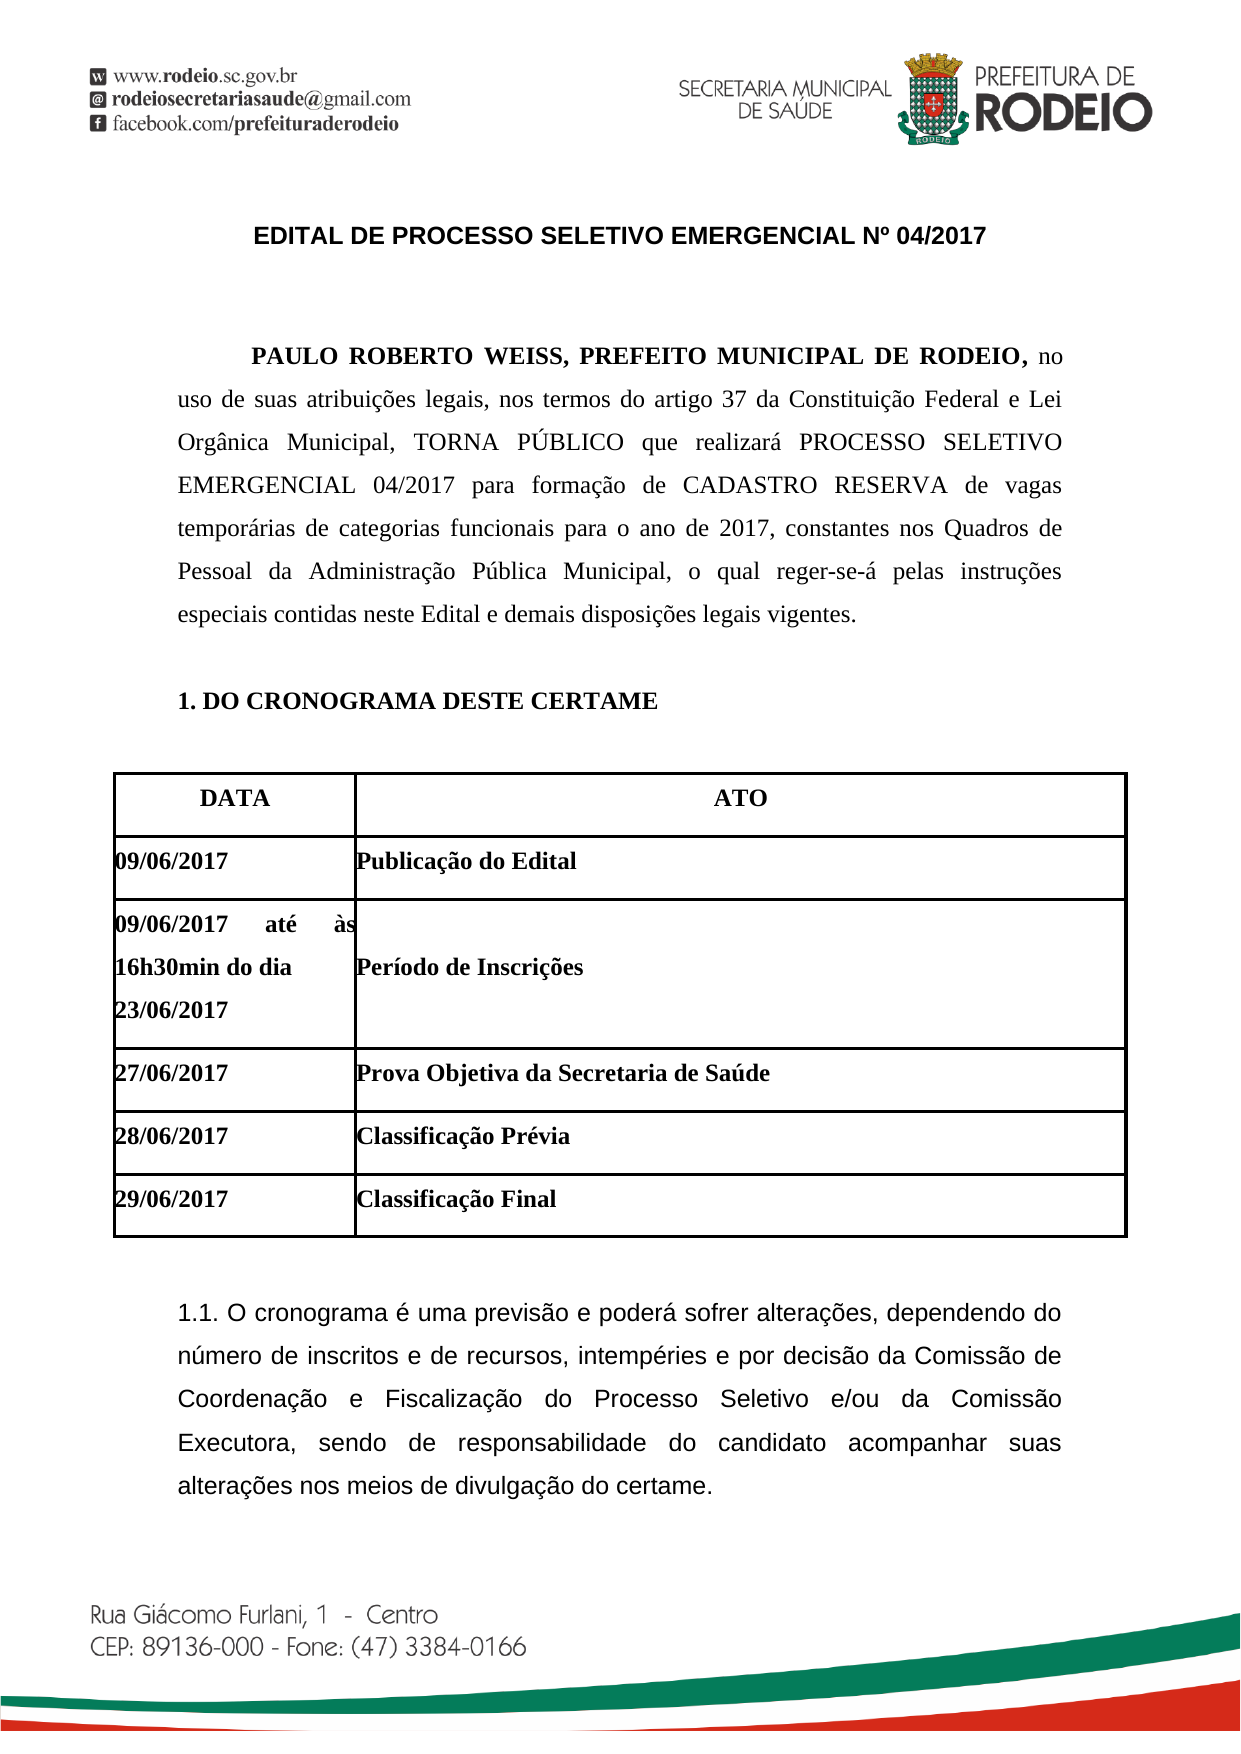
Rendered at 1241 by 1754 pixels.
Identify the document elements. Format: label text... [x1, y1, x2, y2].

picture [0, 1603, 1241, 1731]
table_cell Prova Objetiva da Secretaria de Saúde [357, 1050, 1124, 1109]
text 1.1. O cronograma é uma previsão e poderá sofrer alterações, dependendo do número de inscritos e de recursos, intempéries e por decisão da Comissão de Coordenação e Fiscalização do Processo Seletivo e/ou da Comissão Executora, sendo de responsabilidade do candidato acompanhar suas alterações nos meios de divulgação do certame. [177, 1298, 1063, 1499]
table_cell 28/06/2017 [116, 1113, 354, 1172]
table_cell Período de Inscrições [357, 901, 1124, 1047]
table_cell 09/06/2017 [116, 838, 354, 898]
table_cell Classificação Prévia [357, 1113, 1124, 1172]
table_cell 27/06/2017 [116, 1050, 354, 1109]
table_header ATO [357, 775, 1124, 835]
table_cell 09/06/2017 até às 16h30min do dia 23/06/2017 [116, 901, 354, 1047]
picture [0, 43, 1241, 181]
table_cell Classificação Final [357, 1176, 1124, 1235]
text PAULO ROBERTO WEISS, PREFEITO MUNICIPAL DE RODEIO, no uso de suas atribuições legais, nos termos do artigo 37 da Constituição Federal e Lei Orgânica Municipal, TORNA PÚBLICO que realizará PROCESSO SELETIVO EMERGENCIAL 04/2017 para formação de CADASTRO RESERVA de vagas temporárias de categorias funcionais para o ano de 2017, constantes nos Quadros de Pessoal da Administração Pública Municipal, o qual reger-se-á pelas instruções especiais contidas neste Edital e demais disposições legais vigentes. [177, 413, 1063, 628]
table_header DATA [116, 775, 354, 835]
text 1. DO CRONOGRAMA DESTE CERTAME [177, 686, 1063, 714]
table_cell Publicação do Edital [357, 838, 1124, 898]
text EDITAL DE PROCESSO SELETIVO EMERGENCIAL Nº 04/2017 [177, 221, 1063, 250]
table_cell 29/06/2017 [116, 1176, 354, 1235]
text PAULO ROBERTO WEISS, PREFEITO MUNICIPAL DE RODEIO, no uso de suas atribuições legais, nos termos do artigo 37 da Constituição Federal e Lei Orgânica Municipal, TORNA PÚBLICO que realizará PROCESSO SELETIVO EMERGENCIAL 04/2017 para formação de CADASTRO RESERVA de vagas temporárias de categorias funcionais para o ano de 2017, constantes nos Quadros de Pessoal da Administração Pública Municipal, o qual reger-se-á pelas instruções especiais contidas neste Edital e demais disposições legais vigentes. [177, 341, 1063, 384]
